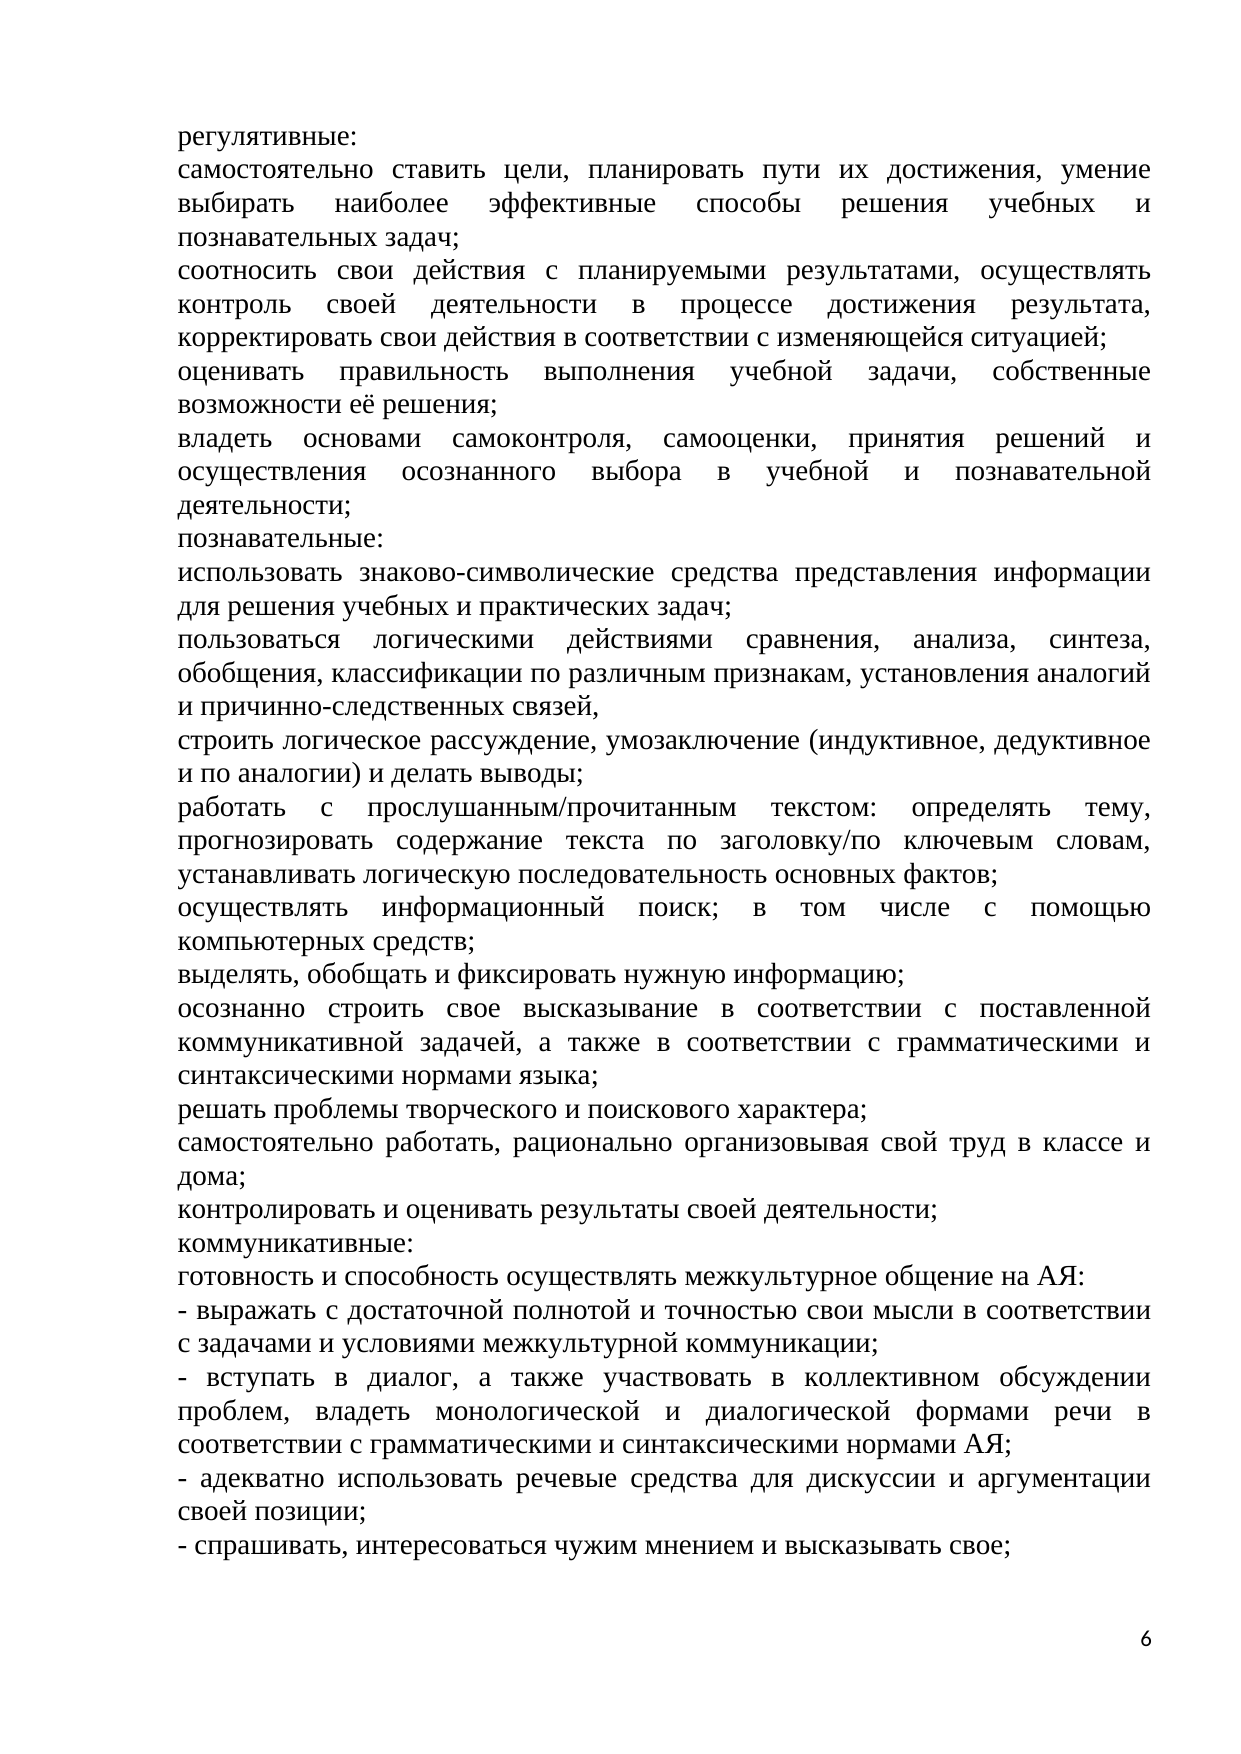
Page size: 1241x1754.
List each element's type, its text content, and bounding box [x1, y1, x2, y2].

text строить логическое рассуждение, умозаключение (индуктивное, дедуктивное и по аналогии) и делать выводы; [177, 722, 1152, 789]
text - вступать в диалог, а также участвовать в коллективном обсуждении проблем, владеть монологической и диалогической формами речи в соответствии с грамматическими и синтаксическими нормами АЯ; [177, 1359, 1152, 1460]
text соотносить свои действия с планируемыми результатами, осуществлять контроль своей деятельности в процессе достижения результата, корректировать свои действия в соответствии с изменяющейся ситуацией; [177, 252, 1152, 353]
text осознанно строить свое высказывание в соответствии с поставленной коммуникативной задачей, а также в соответствии с грамматическими и синтаксическими нормами языка; [177, 990, 1152, 1091]
text использовать знаково-символические средства представления информации для решения учебных и практических задач; [177, 554, 1152, 621]
text контролировать и оценивать результаты своей деятельности; [177, 1191, 1152, 1225]
text готовность и способность осуществлять межкультурное общение на АЯ: [177, 1258, 1152, 1292]
text решать проблемы творческого и поискового характера; [177, 1091, 1152, 1124]
text - адекватно использовать речевые средства для дискуссии и аргументации своей позиции; [177, 1460, 1152, 1527]
text самостоятельно ставить цели, планировать пути их достижения, умение выбирать наиболее эффективные способы решения учебных и познавательных задач; [177, 152, 1152, 252]
text регулятивные: [177, 118, 1152, 152]
text пользоваться логическими действиями сравнения, анализа, синтеза, обобщения, классификации по различным признакам, установления аналогий и причинно-следственных связей, [177, 621, 1152, 722]
text работать с прослушанным/прочитанным текстом: определять тему, прогнозировать содержание текста по заголовку/по ключевым словам, устанавливать логическую последовательность основных фактов; [177, 789, 1152, 889]
text оценивать правильность выполнения учебной задачи, собственные возможности её решения; [177, 353, 1152, 420]
text - спрашивать, интересоваться чужим мнением и высказывать свое; [177, 1527, 1152, 1560]
text познавательные: [177, 521, 1152, 554]
text - выражать с достаточной полнотой и точностью свои мысли в соответствии с задачами и условиями межкультурной коммуникации; [177, 1292, 1152, 1359]
text коммуникативные: [177, 1225, 1152, 1258]
text самостоятельно работать, рационально организовывая свой труд в классе и дома; [177, 1124, 1152, 1191]
text выделять, обобщать и фиксировать нужную информацию; [177, 957, 1152, 990]
text владеть основами самоконтроля, самооценки, принятия решений и осуществления осознанного выбора в учебной и познавательной деятельности; [177, 420, 1152, 521]
text осуществлять информационный поиск; в том числе с помощью компьютерных средств; [177, 889, 1152, 957]
